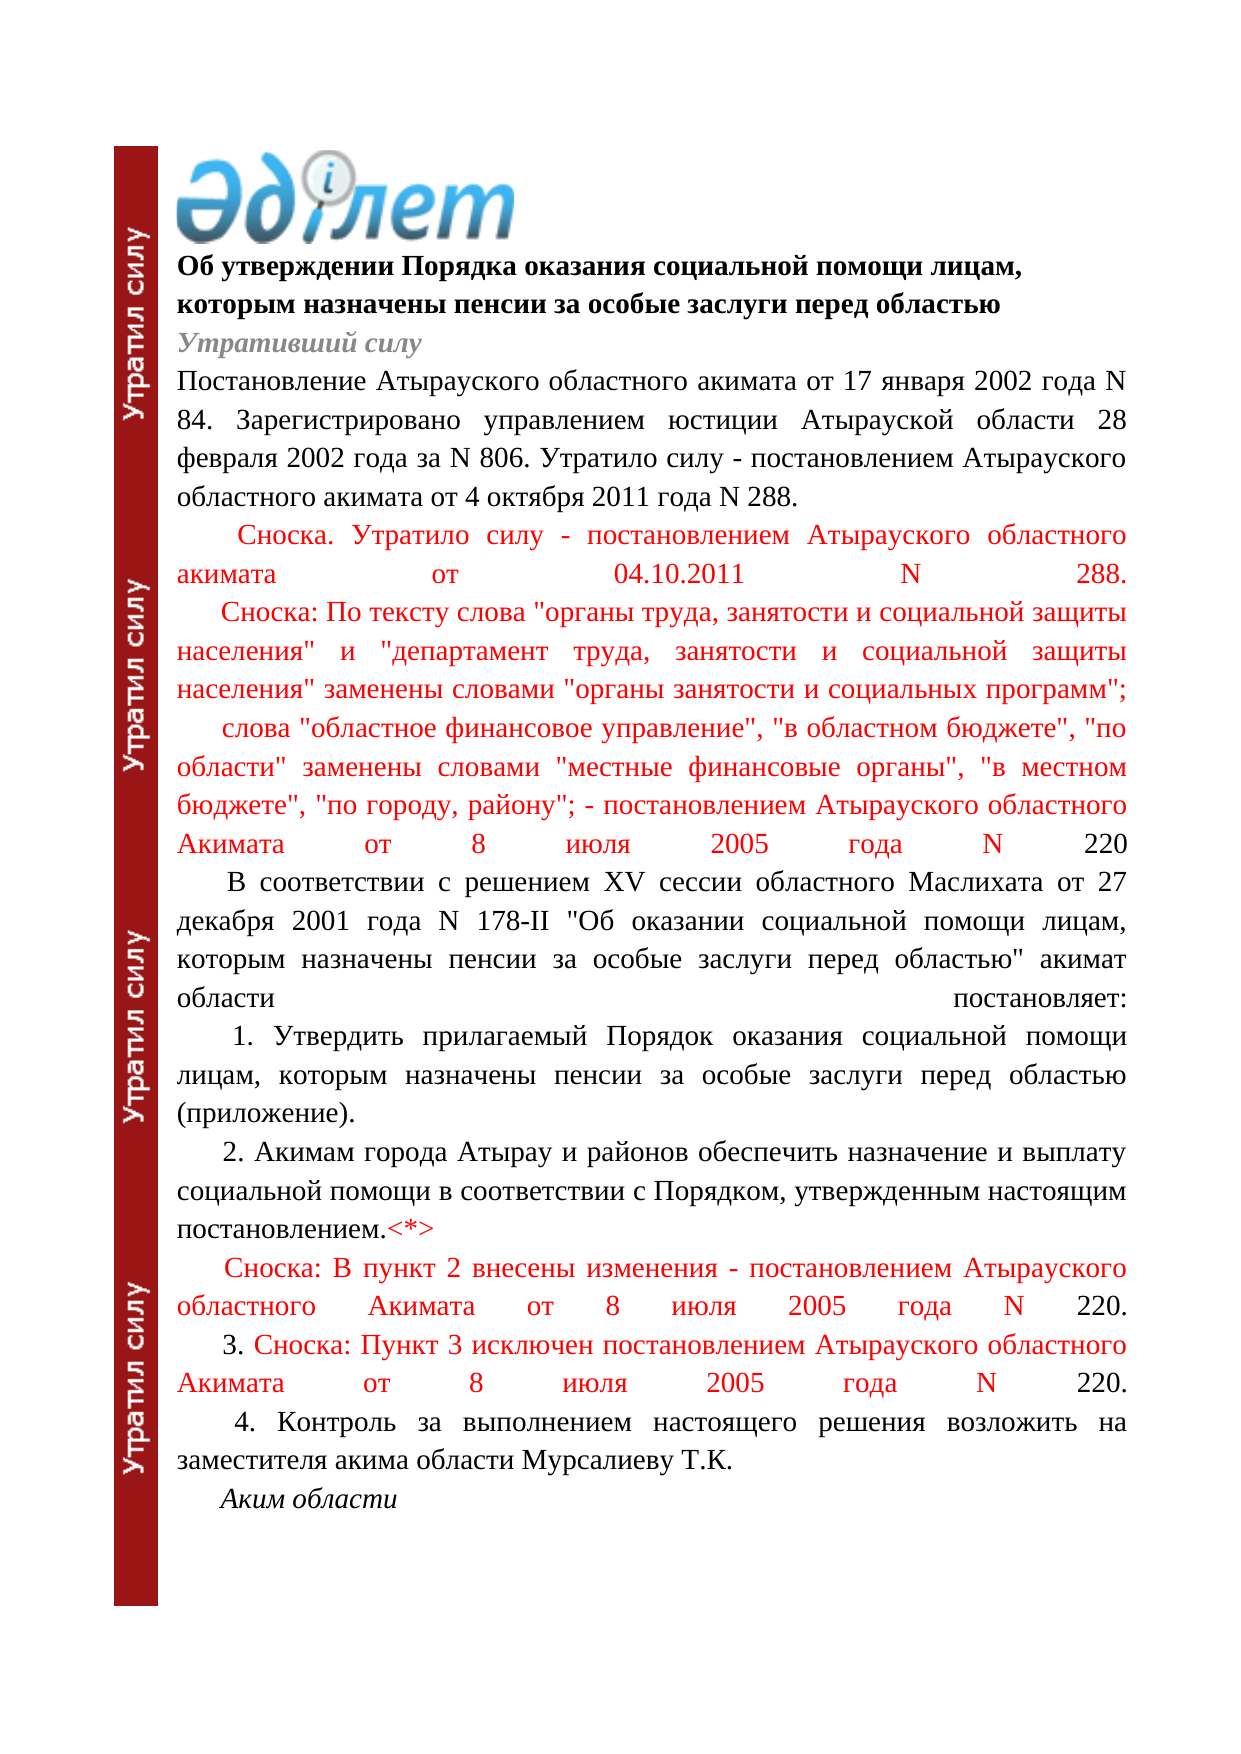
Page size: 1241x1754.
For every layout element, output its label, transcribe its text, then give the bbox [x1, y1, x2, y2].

picture [114, 320, 158, 325]
picture [114, 146, 158, 248]
picture [114, 1514, 158, 1606]
text Постановление Атырауского областного акимата от 17 января 2002 года N 84. Зарегистрировано управлением юстиции Атырауской области 28 февраля 2002 года за N 806. Утратило силу - постановлением Атырауского областного акимата от 4 октября 2011 года N 288. [112, 363, 1128, 512]
picture [176, 150, 515, 244]
picture [114, 358, 158, 363]
text Аким области [112, 1481, 1128, 1514]
picture [114, 1476, 158, 1481]
text Сноска. Утратило силу - постановлением Атырауского областного акимата от 04.10.2011 N 288. Сноска: По тексту слова "органы труда, занятости и социальной защиты населения" и "департамент труда, занятости и социальной защиты населения" заменены словами "органы занятости и социальных программ"; слова "областное финансовое управление", "в областном бюджете", "по области" заменены словами "местные финансовые органы", "в местном бюджете", "по городу, району"; - постановлением Атырауского областного Акимата от 8 июля 2005 года N 220 В соответствии с решением XV сессии областного Маслихата от 27 декабря 2001 года N 178-II "Об оказании социальной помощи лицам, которым назначены пенсии за особые заслуги перед областью" акимат области постановляет: 1. Утвердить прилагаемый Порядок оказания социальной помощи лицам, которым назначены пенсии за особые заслуги перед областью (приложение). 2. Акимам города Атырау и районов обеспечить назначение и выплату социальной помощи в соответствии с Порядком, утвержденным настоящим постановлением.<*> Сноска: В пункт 2 внесены изменения - постановлением Атырауского областного Акимата от 8 июля 2005 года N 220. 3. Сноска: Пункт 3 исключен постановлением Атырауского областного Акимата от 8 июля 2005 года N 220. 4. Контроль за выполнением настоящего решения возложить на заместителя акима области Мурсалиеву Т.К. [112, 517, 1128, 1476]
text Утративший силу [112, 325, 1128, 358]
text Об утверждении Порядка оказания социальной помощи лицам, которым назначены пенсии за особые заслуги перед областью [112, 248, 1128, 320]
picture [114, 512, 158, 517]
